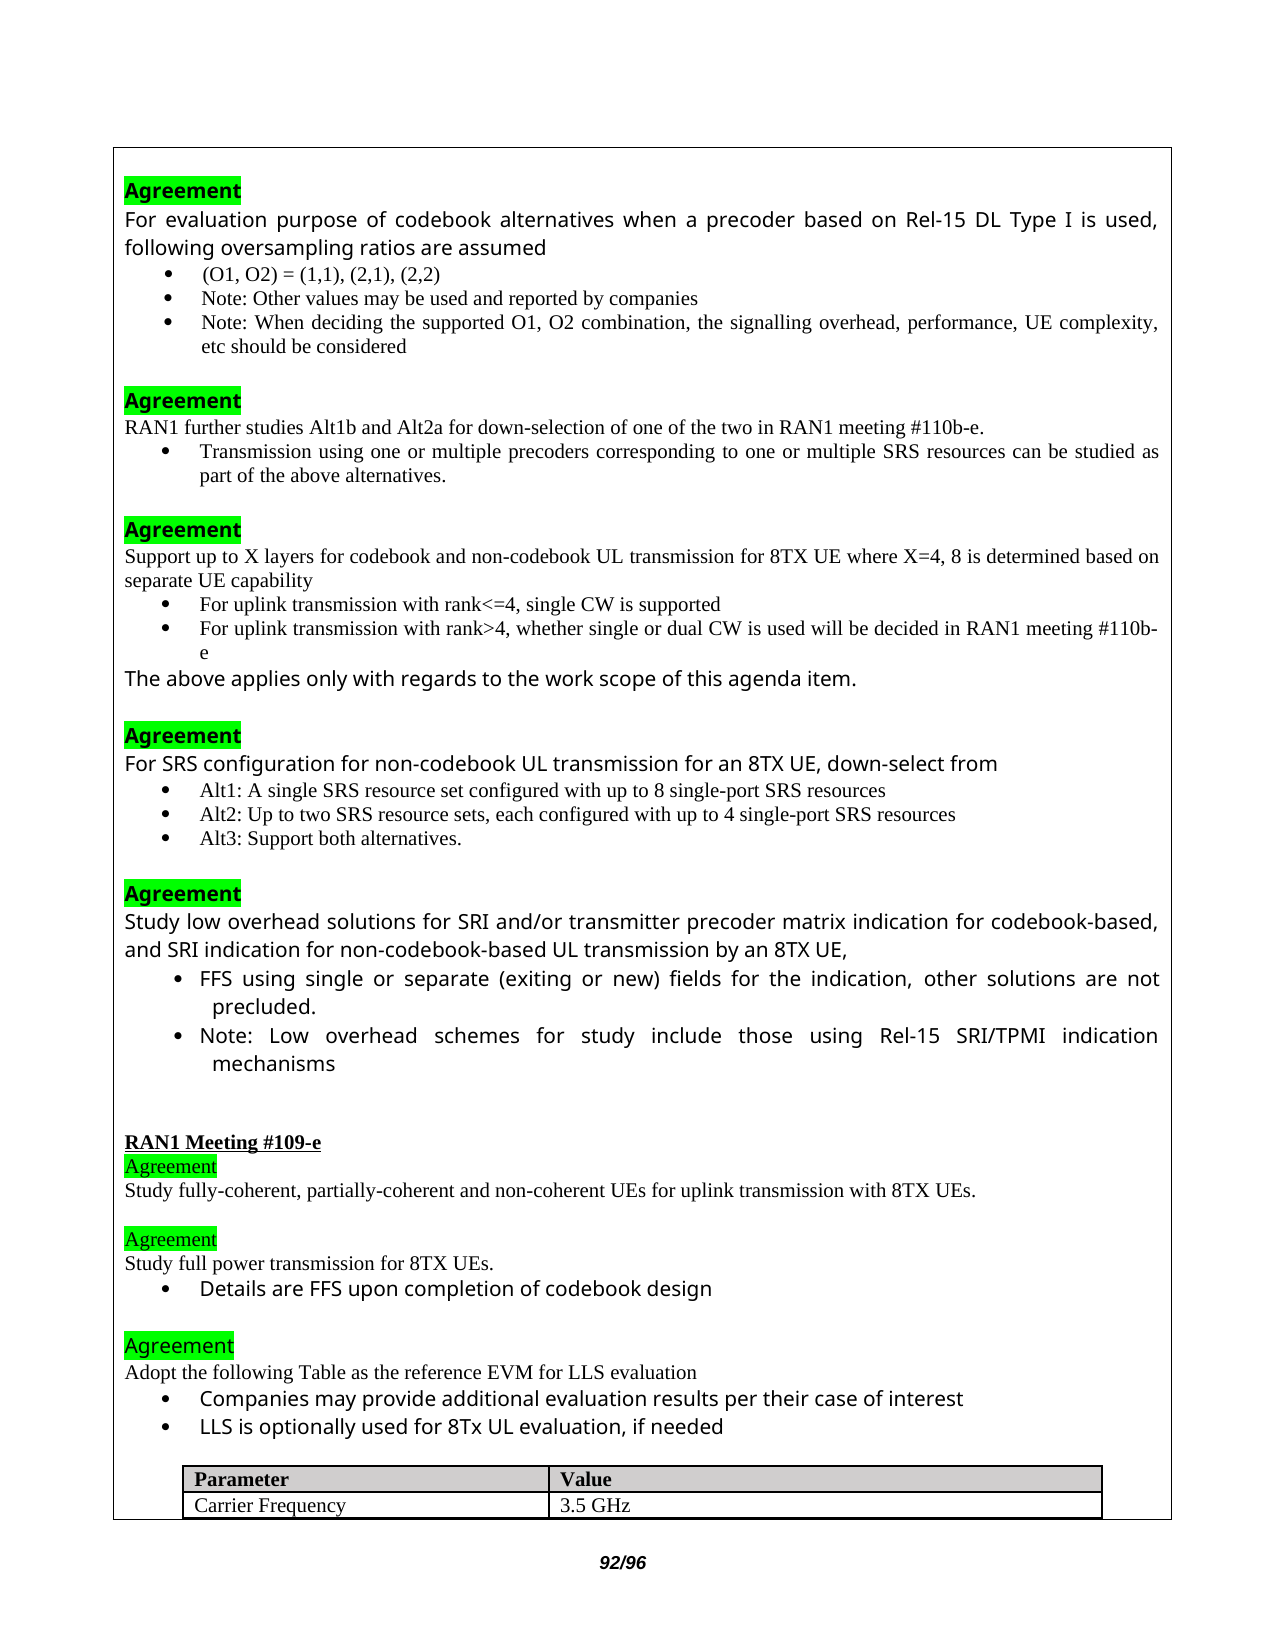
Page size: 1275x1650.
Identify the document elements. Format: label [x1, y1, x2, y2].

table_header [114, 148, 1171, 1519]
